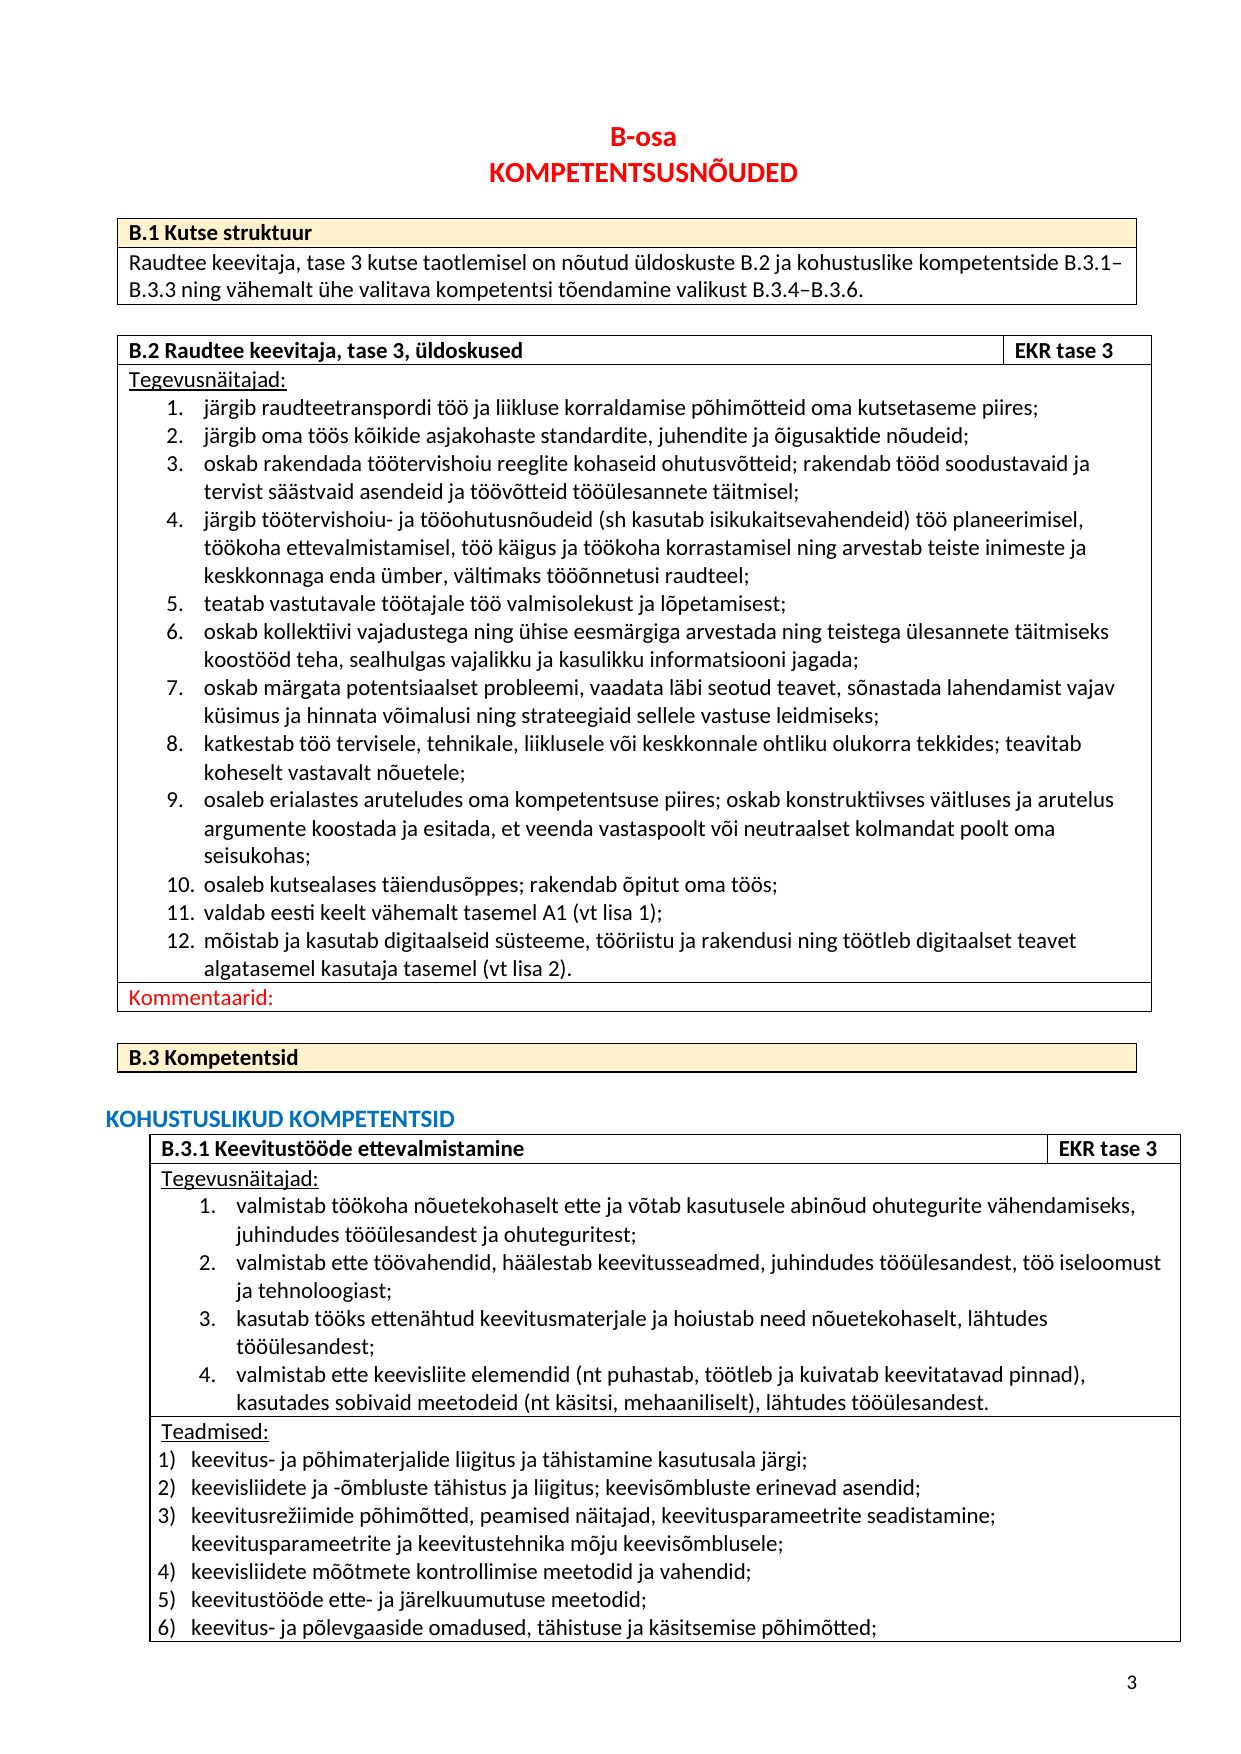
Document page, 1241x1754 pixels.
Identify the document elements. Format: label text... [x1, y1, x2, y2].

table_cell Tegevusnäitajad: valmistab töökoha nõuetekohaselt ette ja võtab kasutusele abinõud ohutegurite vähendamiseks, juhindudes tööülesandest ja ohuteguritest; valmistab ette töövahendid, häälestab keevitusseadmed, juhindudes tööülesandest, töö iseloomust ja tehnoloogiast; kasutab tööks ettenähtud keevitusmaterjale ja hoiustab need nõuetekohaselt, lähtudes tööülesandest; valmistab ette keevisliite elemendid (nt puhastab, töötleb ja kuivatab keevitatavad pinnad), kasutades sobivaid meetodeid (nt käsitsi, mehaaniliselt), lähtudes tööülesandest. [151, 1164, 1180, 1416]
table_header B.2 Raudtee keevitaja, tase 3, üldoskused [118, 336, 1003, 364]
text B-osa [150, 118, 1137, 154]
table_cell Tegevusnäitajad: järgib raudteetranspordi töö ja liikluse korraldamise põhimõtteid oma kutsetaseme piires; järgib oma töös kõikide asjakohaste standardite, juhendite ja õigusaktide nõudeid; oskab rakendada töötervishoiu reeglite kohaseid ohutusvõtteid; rakendab tööd soodustavaid ja tervist säästvaid asendeid ja töövõtteid tööülesannete täitmisel; järgib töötervishoiu- ja tööohutusnõudeid (sh kasutab isikukaitsevahendeid) töö planeerimisel, töökoha ettevalmistamisel, töö käigus ja töökoha korrastamisel ning arvestab teiste inimeste ja keskkonnaga enda ümber, vältimaks tööõnnetusi raudteel; teatab vastutavale töötajale töö valmisolekust ja lõpetamisest; oskab kollektiivi vajadustega ning ühise eesmärgiga arvestada ning teistega ülesannete täitmiseks koostööd teha, sealhulgas vajalikku ja kasulikku informatsiooni jagada; oskab märgata potentsiaalset probleemi, vaadata läbi seotud teavet, sõnastada lahendamist vajav küsimus ja hinnata võimalusi ning strateegiaid sellele vastuse leidmiseks; katkestab töö tervisele, tehnikale, liiklusele või keskkonnale ohtliku olukorra tekkides; teavitab koheselt vastavalt nõuetele; osaleb erialastes aruteludes oma kompetentsuse piires; oskab konstruktiivses väitluses ja arutelus argumente koostada ja esitada, et veenda vastaspoolt või neutraalset kolmandat poolt oma seisukohas; osaleb kutsealases täiendusõppes; rakendab õpitut oma töös; valdab eesti keelt vähemalt tasemel A1 (vt lisa 1); mõistab ja kasutab digitaalseid süsteeme, tööriistu ja rakendusi ning töötleb digitaalset teavet algatasemel kasutaja tasemel (vt lisa 2). [118, 365, 1151, 982]
table_header EKR tase 3 [1048, 1135, 1180, 1163]
table_header EKR tase 3 [1004, 336, 1151, 364]
table_header B.3.1 Keevitustööde ettevalmistamine [151, 1135, 1047, 1163]
table_header B.1 Kutse struktuur [118, 219, 1136, 247]
text KOMPETENTSUSNÕUDED [150, 154, 1137, 189]
table_cell Kommentaarid: [118, 983, 1151, 1011]
text KOHUSTUSLIKUD KOMPETENTSID [106, 1103, 1137, 1133]
table_cell Raudtee keevitaja, tase 3 kutse taotlemisel on nõutud üldoskuste B.2 ja kohustuslike kompetentside B.3.1–B.3.3 ning vähemalt ühe valitava kompetentsi tõendamine valikust B.3.4–B.3.6. [118, 248, 1136, 304]
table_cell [151, 1417, 1180, 1641]
table_header B.3 Kompetentsid [118, 1044, 1136, 1071]
